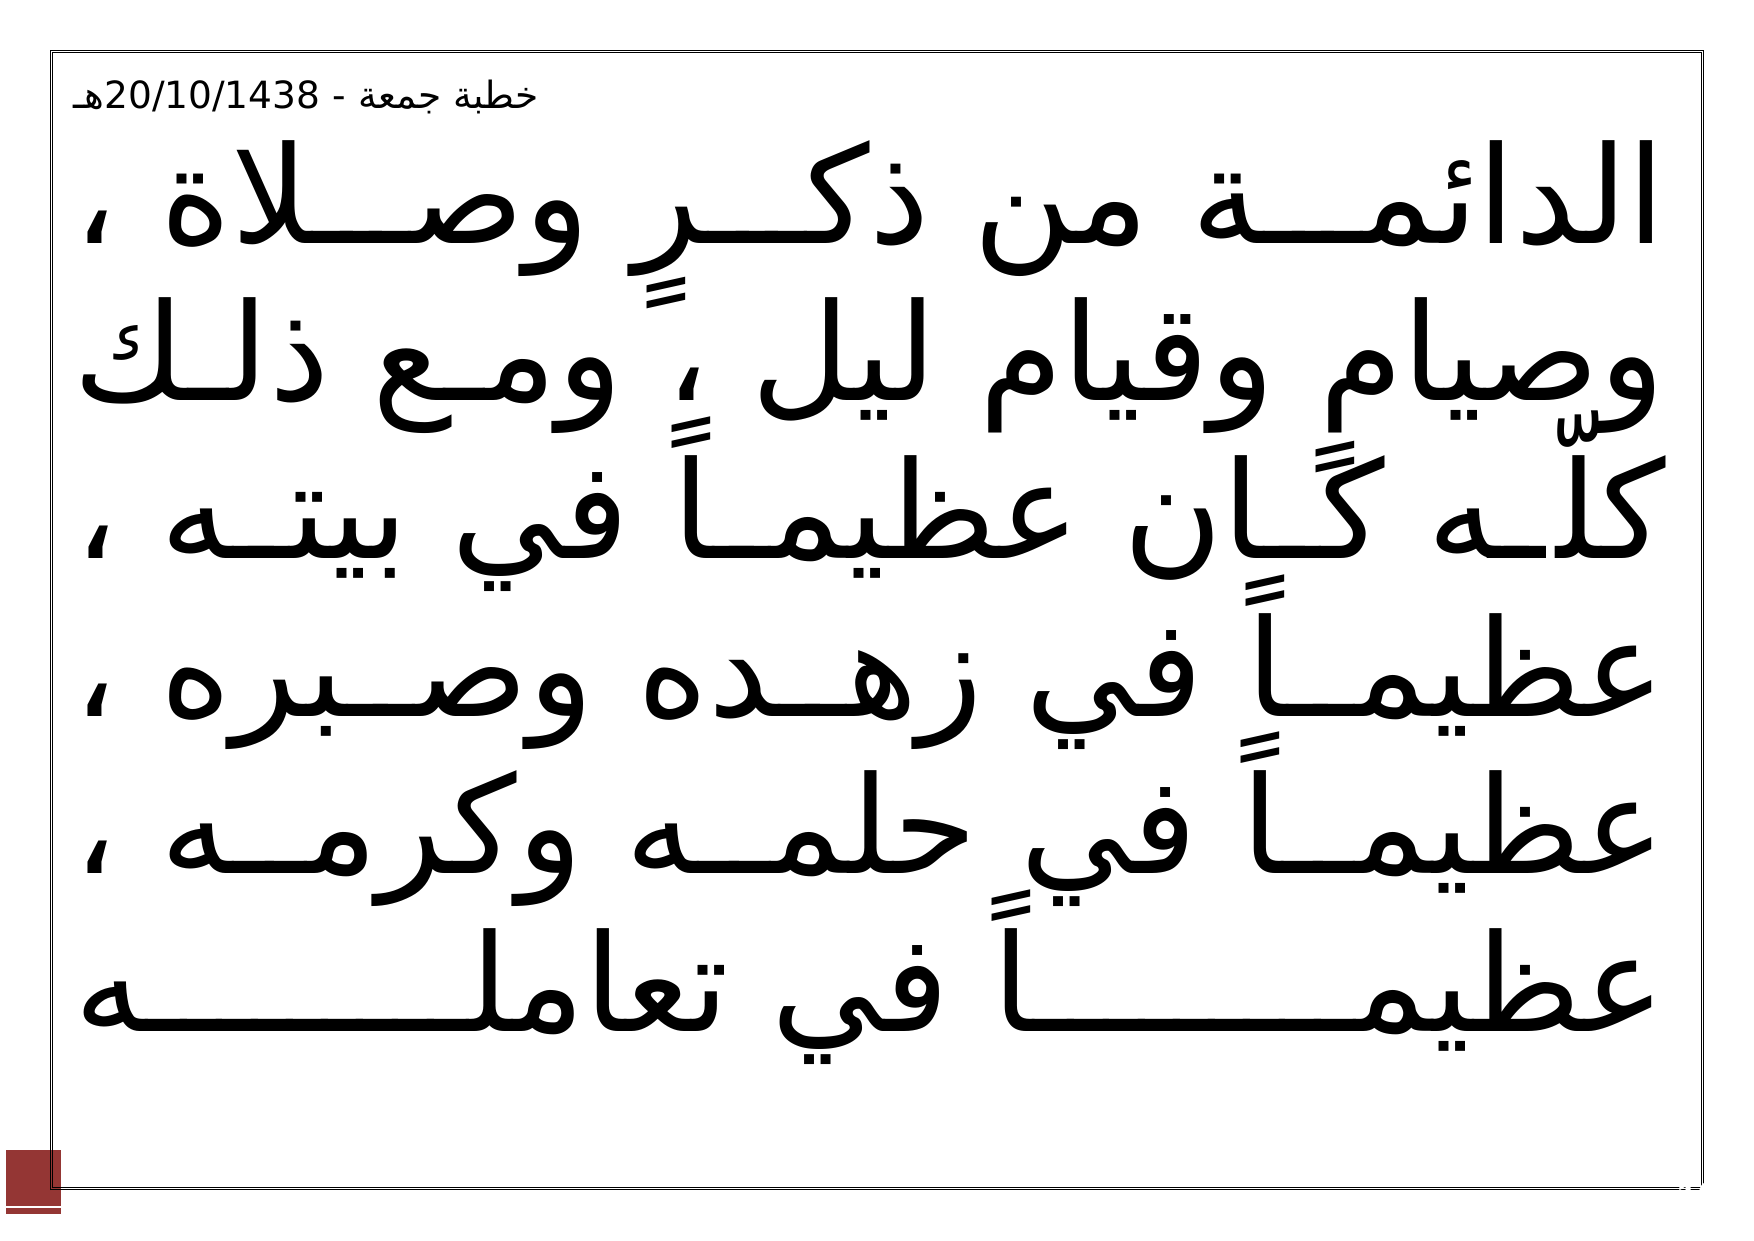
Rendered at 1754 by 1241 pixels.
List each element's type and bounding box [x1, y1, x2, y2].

text [74, 117, 1665, 1063]
